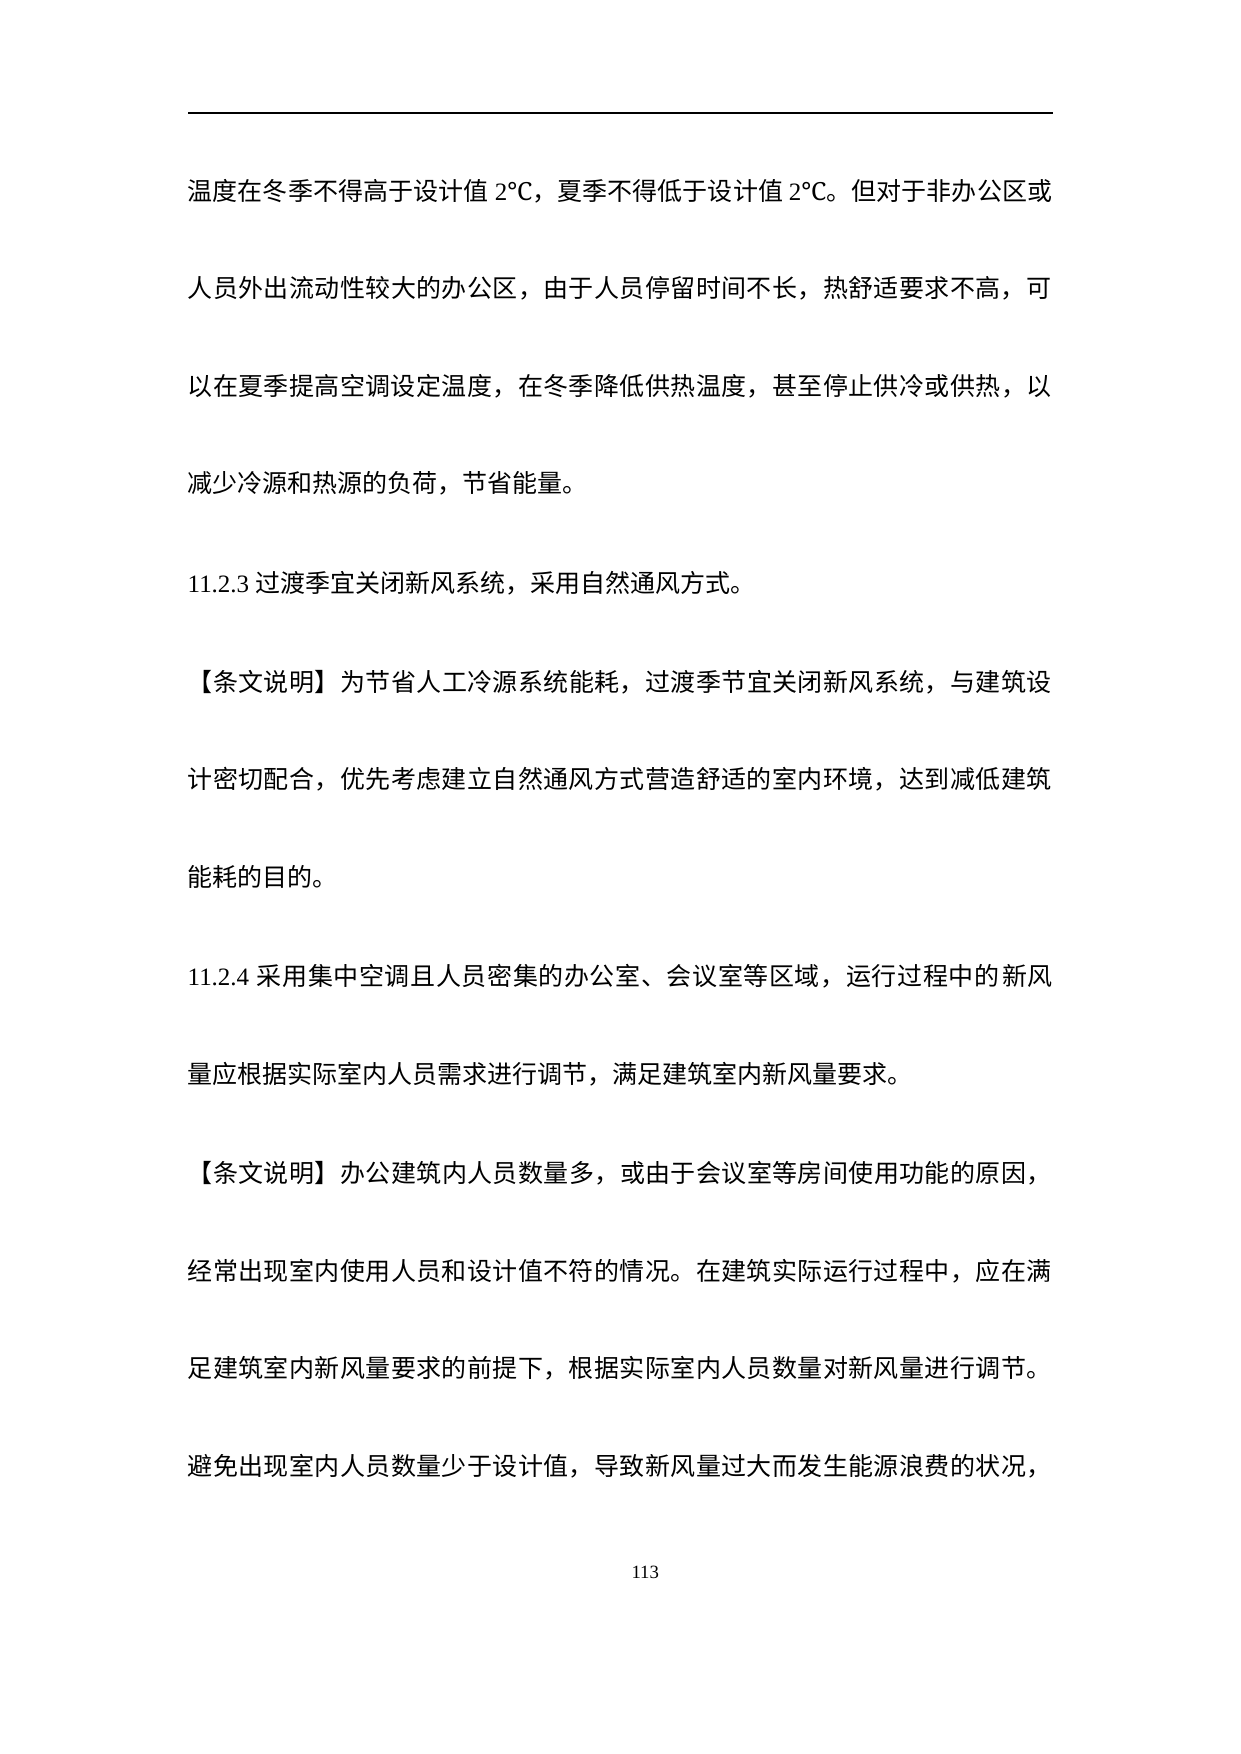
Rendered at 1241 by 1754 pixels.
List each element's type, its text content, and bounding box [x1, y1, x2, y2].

text 11.2.4 采用集中空调且人员密集的办公室、会议室等区域，运行过程中的新风量应根据实际室内人员需求进行调节，满足建筑室内新风量要求。 [187, 942, 1053, 1105]
text 11.2.3 过渡季宜关闭新风系统，采用自然通风方式。 [187, 549, 1053, 614]
text 【条文说明】为节省人工冷源系统能耗，过渡季节宜关闭新风系统，与建筑设计密切配合，优先考虑建立自然通风方式营造舒适的室内环境，达到减低建筑能耗的目的。 [187, 648, 1053, 908]
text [187, 157, 1053, 514]
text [187, 1139, 1053, 1497]
